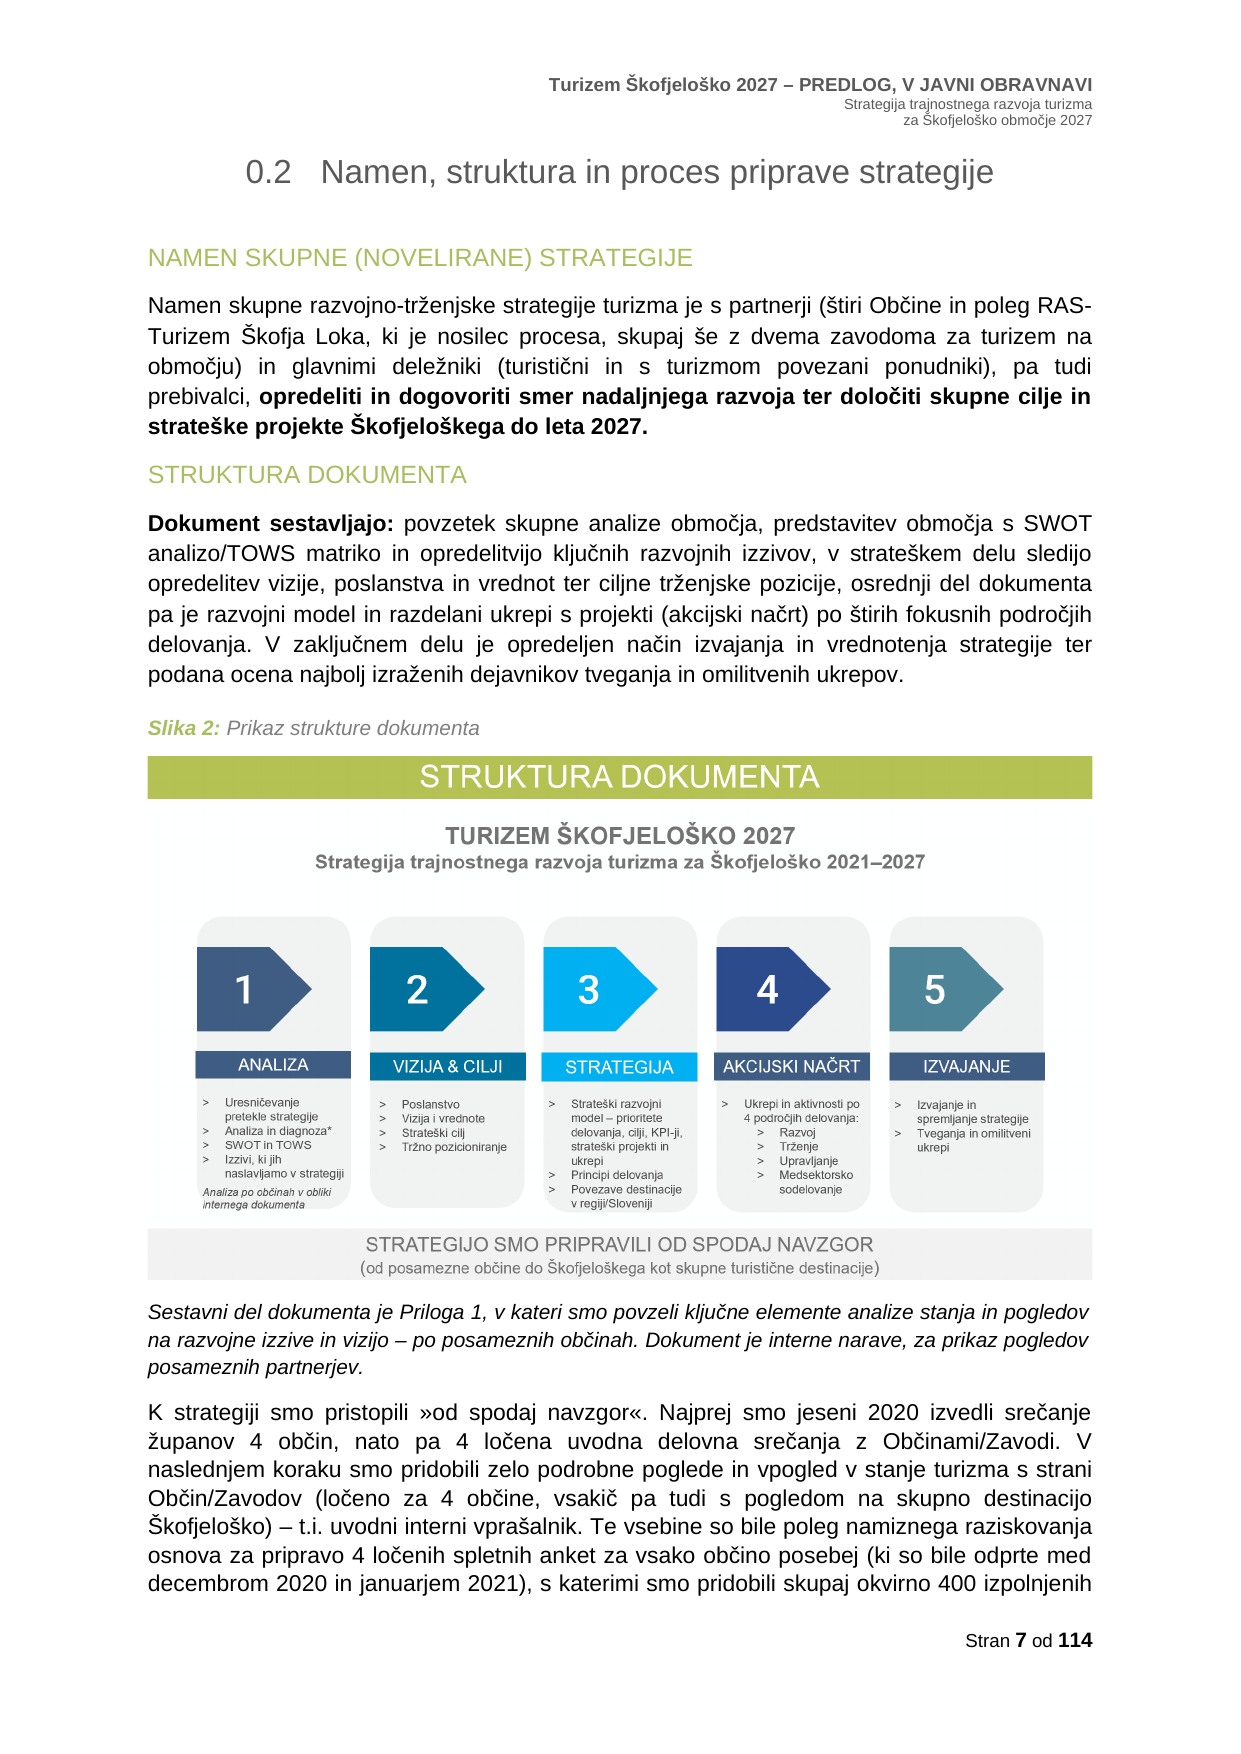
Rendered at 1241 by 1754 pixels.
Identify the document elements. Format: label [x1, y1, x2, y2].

picture [147, 756, 1093, 1280]
